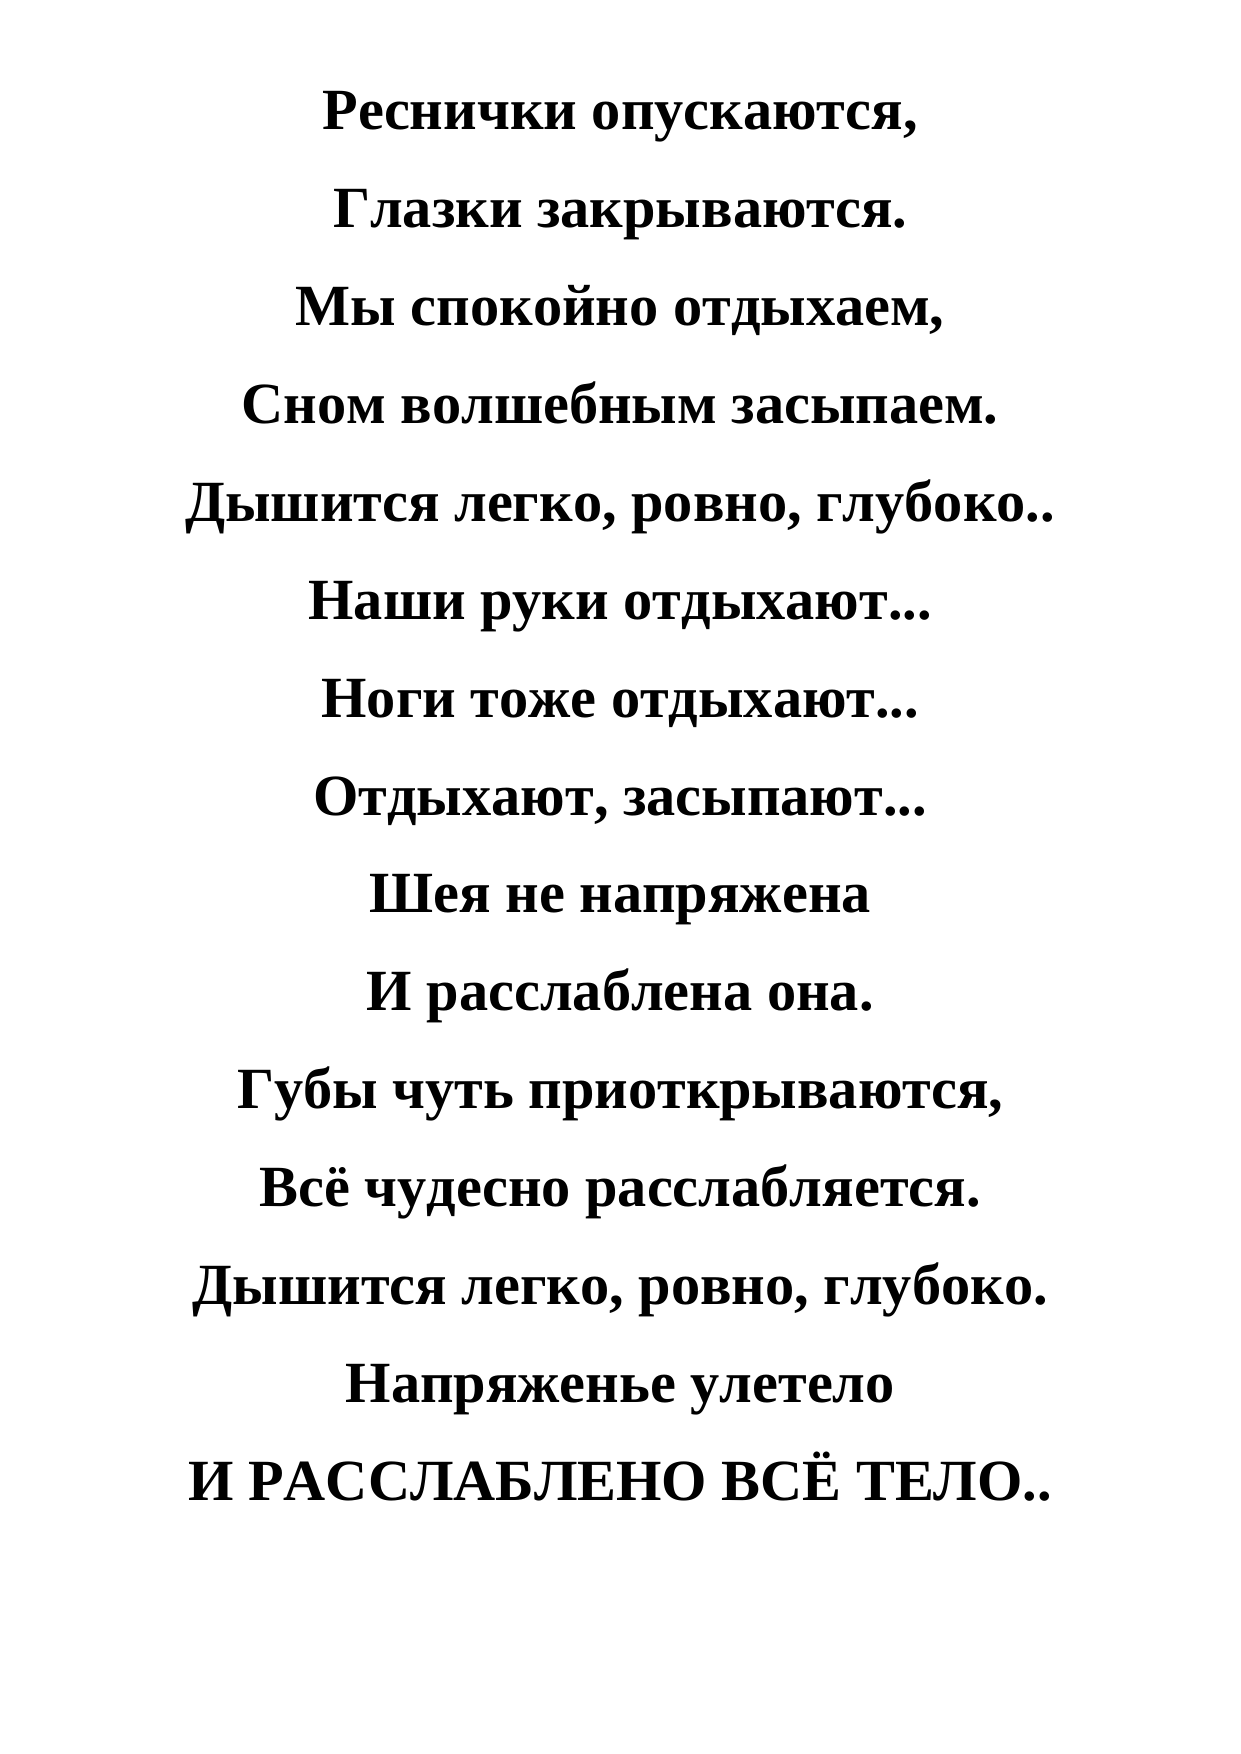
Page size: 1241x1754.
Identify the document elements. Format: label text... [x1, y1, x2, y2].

text Всё чудесно расслабляется. [75, 1152, 1165, 1219]
text Реснички опускаются, [75, 75, 1165, 142]
text Наши руки отдыхают... [75, 564, 1165, 632]
text Дышится легко, ровно, глубоко.. [75, 467, 1165, 534]
text Мы спокойно отдыхаем, [75, 271, 1165, 338]
text Отдыхают, засыпают... [75, 760, 1165, 827]
text Дышится легко, ровно, глубоко. [75, 1250, 1165, 1317]
text Глазки закрываются. [75, 173, 1165, 240]
text И расслаблена она. [75, 956, 1165, 1023]
text Напряженье улетело [75, 1348, 1165, 1415]
text И РАССЛАБЛЕНО ВСЁ ТЕЛО.. [75, 1446, 1165, 1513]
text Губы чуть приоткрываются, [75, 1054, 1165, 1121]
text Ноги тоже отдыхают... [75, 662, 1165, 729]
text Шея не напряжена [75, 858, 1165, 925]
text Сном волшебным засыпаем. [75, 369, 1165, 436]
